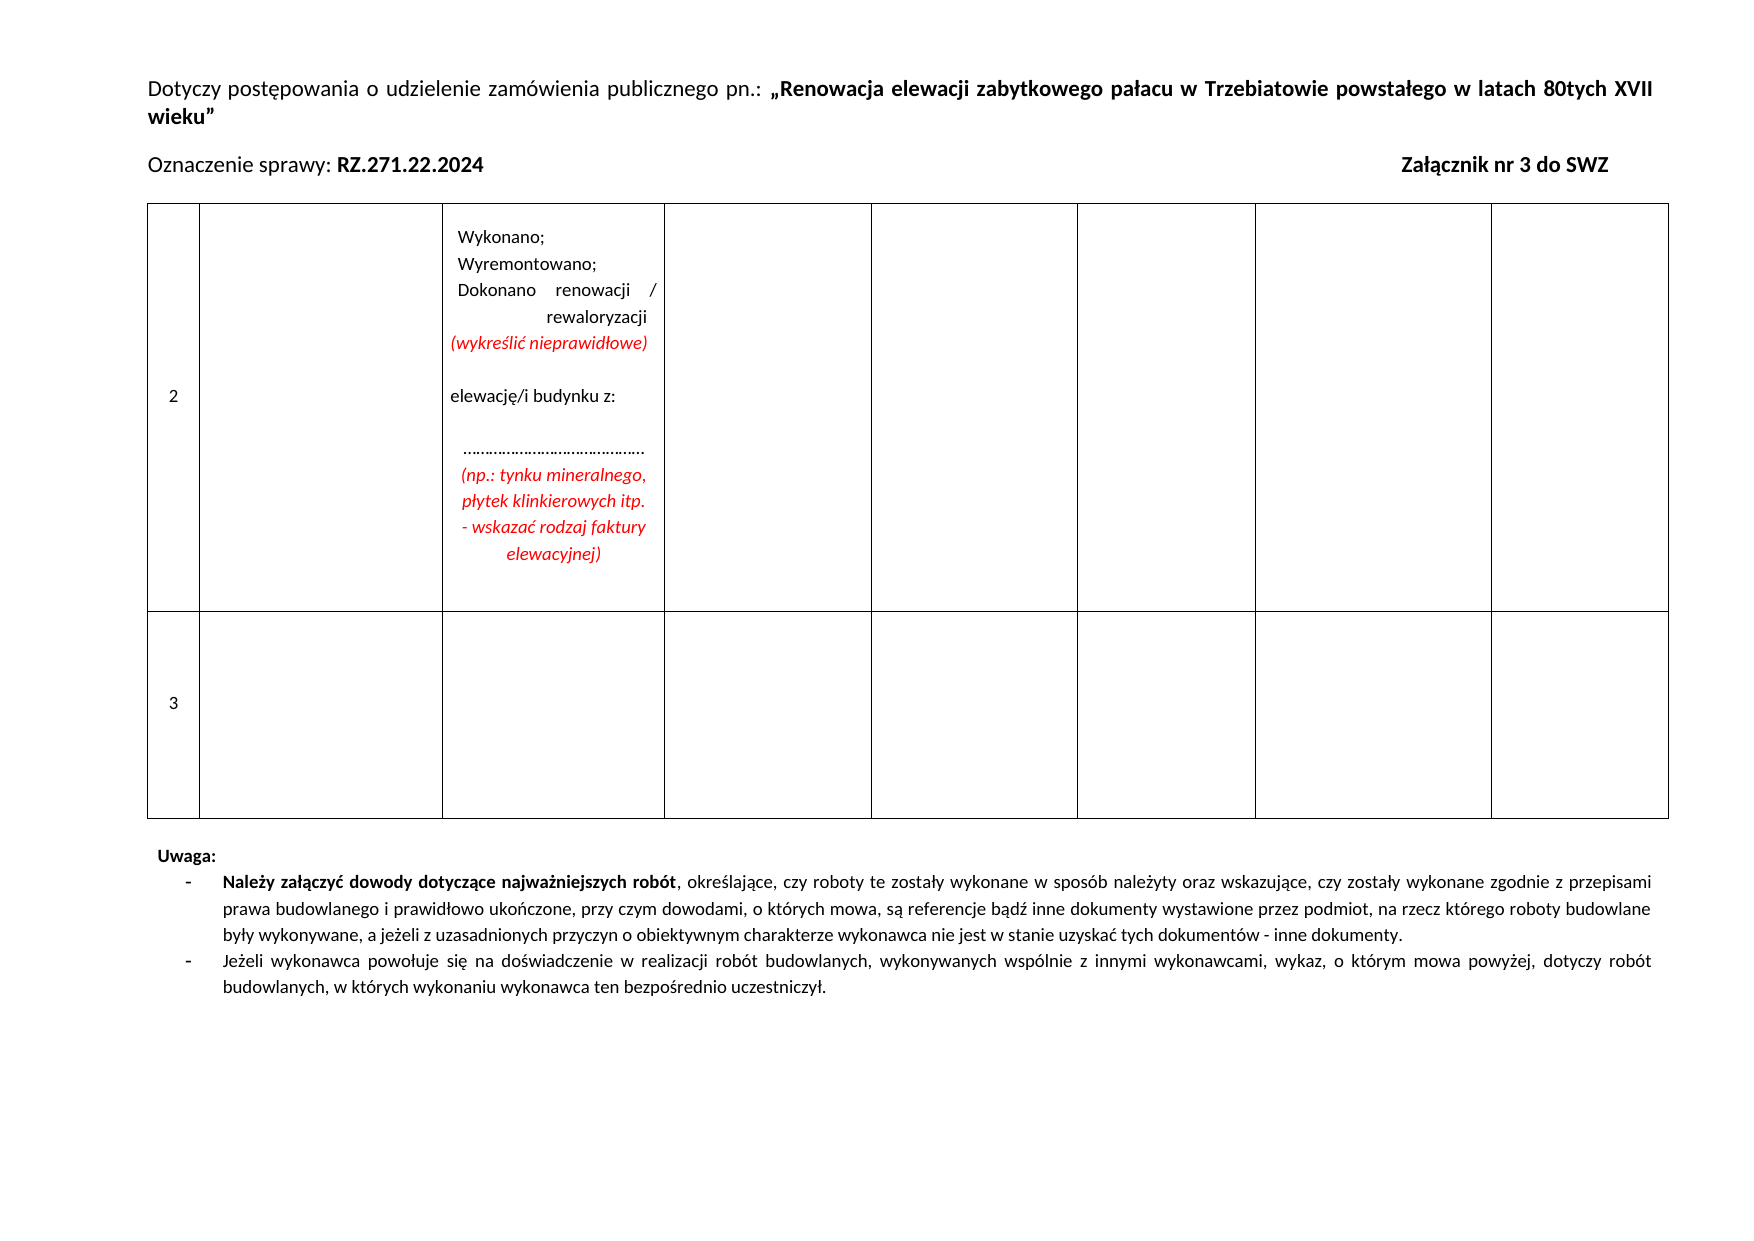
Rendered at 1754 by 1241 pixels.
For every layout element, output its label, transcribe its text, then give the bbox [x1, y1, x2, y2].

table_cell [1492, 204, 1668, 611]
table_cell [443, 204, 664, 611]
table_cell [872, 612, 1077, 818]
table_cell [665, 612, 871, 818]
title Uwaga: [157, 844, 1654, 867]
title Należy załączyć dowody dotyczące najważniejszych robót, określające, czy roboty te zostały wykonane w sposób należyty oraz wskazujące, czy zostały wykonane zgodnie z przepisami prawa budowlanego i prawidłowo ukończone, przy czym dowodami, o których mowa, są referencje bądź inne dokumenty wystawione przez podmiot, na rzecz którego roboty budowlane były wykonywane, a jeżeli z uzasadnionych przyczyn o obiektywnym charakterze wykonawca nie jest w stanie uzyskać tych dokumentów - inne dokumenty. [185, 870, 1654, 946]
table_cell [1078, 612, 1255, 818]
table_cell [200, 204, 442, 611]
table_cell [665, 204, 871, 611]
table_cell [1256, 204, 1491, 611]
table_cell [1492, 612, 1668, 818]
table_cell 2 [148, 204, 199, 611]
table_cell [1256, 612, 1491, 818]
table_cell [1078, 204, 1255, 611]
table_cell [872, 204, 1077, 611]
table_cell [200, 612, 442, 818]
table_cell [443, 612, 664, 818]
table_cell 3 [148, 612, 199, 818]
list Jeżeli wykonawca powołuje się na doświadczenie w realizacji robót budowlanych, wykonywanych wspólnie z innymi wykonawcami, wykaz, o którym mowa powyżej, dotyczy robót budowlanych, w których wykonaniu wykonawca ten bezpośrednio uczestniczył. [185, 949, 1654, 999]
